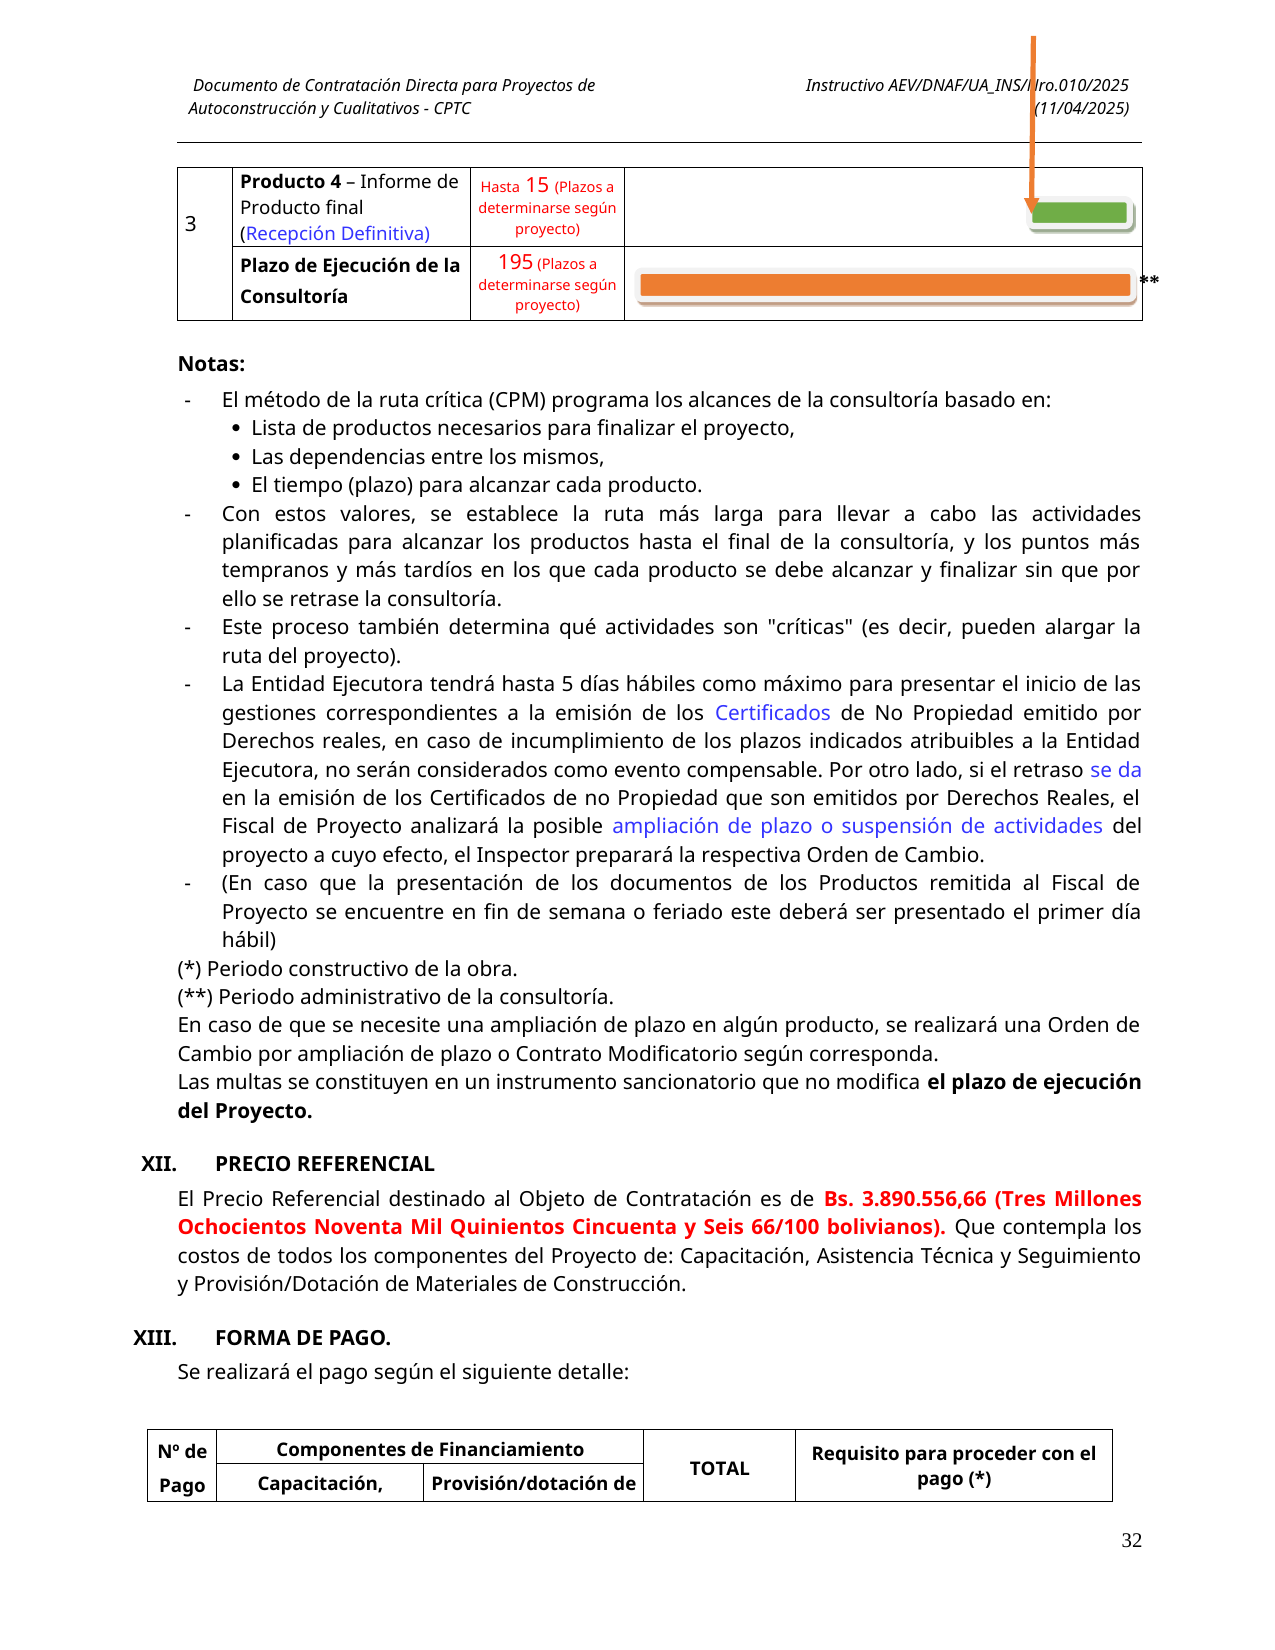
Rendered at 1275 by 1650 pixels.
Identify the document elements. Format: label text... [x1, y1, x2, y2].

list El tiempo (plazo) para alcanzar cada producto. [232, 470, 1142, 499]
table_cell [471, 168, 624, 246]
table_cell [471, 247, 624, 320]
list FORMA DE PAGO. [177, 1323, 1142, 1351]
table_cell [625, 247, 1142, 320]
list Las dependencias entre los mismos, [232, 442, 1142, 470]
text Las multas se constituyen en un instrumento sancionatorio que no modifica el plazo de ejecución del Proyecto. [177, 1067, 1142, 1124]
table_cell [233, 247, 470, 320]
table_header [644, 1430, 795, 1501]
text El Precio Referencial destinado al Objeto de Contratación es de Bs. 3.890.556,66 (Tres Millones Ochocientos Noventa Mil Quinientos Cincuenta y Seis 66/100 bolivianos). Que contempla los costos de todos los componentes del Proyecto de: Capacitación, Asistencia Técnica y Seguimiento y Provisión/Dotación de Materiales de Construcción. [177, 1184, 1142, 1298]
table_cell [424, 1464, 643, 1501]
list Lista de productos necesarios para finalizar el proyecto, [232, 413, 1142, 442]
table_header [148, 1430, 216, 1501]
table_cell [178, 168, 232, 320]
list La Entidad Ejecutora tendrá hasta 5 días hábiles como máximo para presentar el inicio de las gestiones correspondientes a la emisión de los Certificados de No Propiedad emitido por Derechos reales, en caso de incumplimiento de los plazos indicados atribuibles a la Entidad Ejecutora, no serán considerados como evento compensable. Por otro lado, si el retraso se da en la emisión de los Certificados de no Propiedad que son emitidos por Derechos Reales, el Fiscal de Proyecto analizará la posible ampliación de plazo o suspensión de actividades del proyecto a cuyo efecto, el Inspector preparará la respectiva Orden de Cambio. [184, 669, 1142, 868]
list (En caso que la presentación de los documentos de los Productos remitida al Fiscal de Proyecto se encuentre en fin de semana o feriado este deberá ser presentado el primer día hábil) [184, 868, 1142, 954]
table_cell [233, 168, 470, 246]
list El método de la ruta crítica (CPM) programa los alcances de la consultoría basado en: [184, 385, 1142, 413]
list PRECIO REFERENCIAL [177, 1149, 1142, 1178]
text Se realizará el pago según el siguiente detalle: [177, 1357, 1142, 1386]
text En caso de que se necesite una ampliación de plazo en algún producto, se realizará una Orden de Cambio por ampliación de plazo o Contrato Modificatorio según corresponda. [177, 1011, 1142, 1067]
text (*) Periodo constructivo de la obra. [177, 954, 1142, 982]
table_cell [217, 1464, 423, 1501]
text (**) Periodo administrativo de la consultoría. [177, 982, 1142, 1011]
list Este proceso también determina qué actividades son "críticas" (es decir, pueden alargar la ruta del proyecto). [184, 612, 1142, 669]
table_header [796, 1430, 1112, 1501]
list Con estos valores, se establece la ruta más larga para llevar a cabo las actividades planificadas para alcanzar los productos hasta el final de la consultoría, y los puntos más tempranos y más tardíos en los que cada producto se debe alcanzar y finalizar sin que por ello se retrase la consultoría. [184, 499, 1142, 612]
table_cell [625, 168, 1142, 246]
text Notas: [177, 349, 1142, 378]
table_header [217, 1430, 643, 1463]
